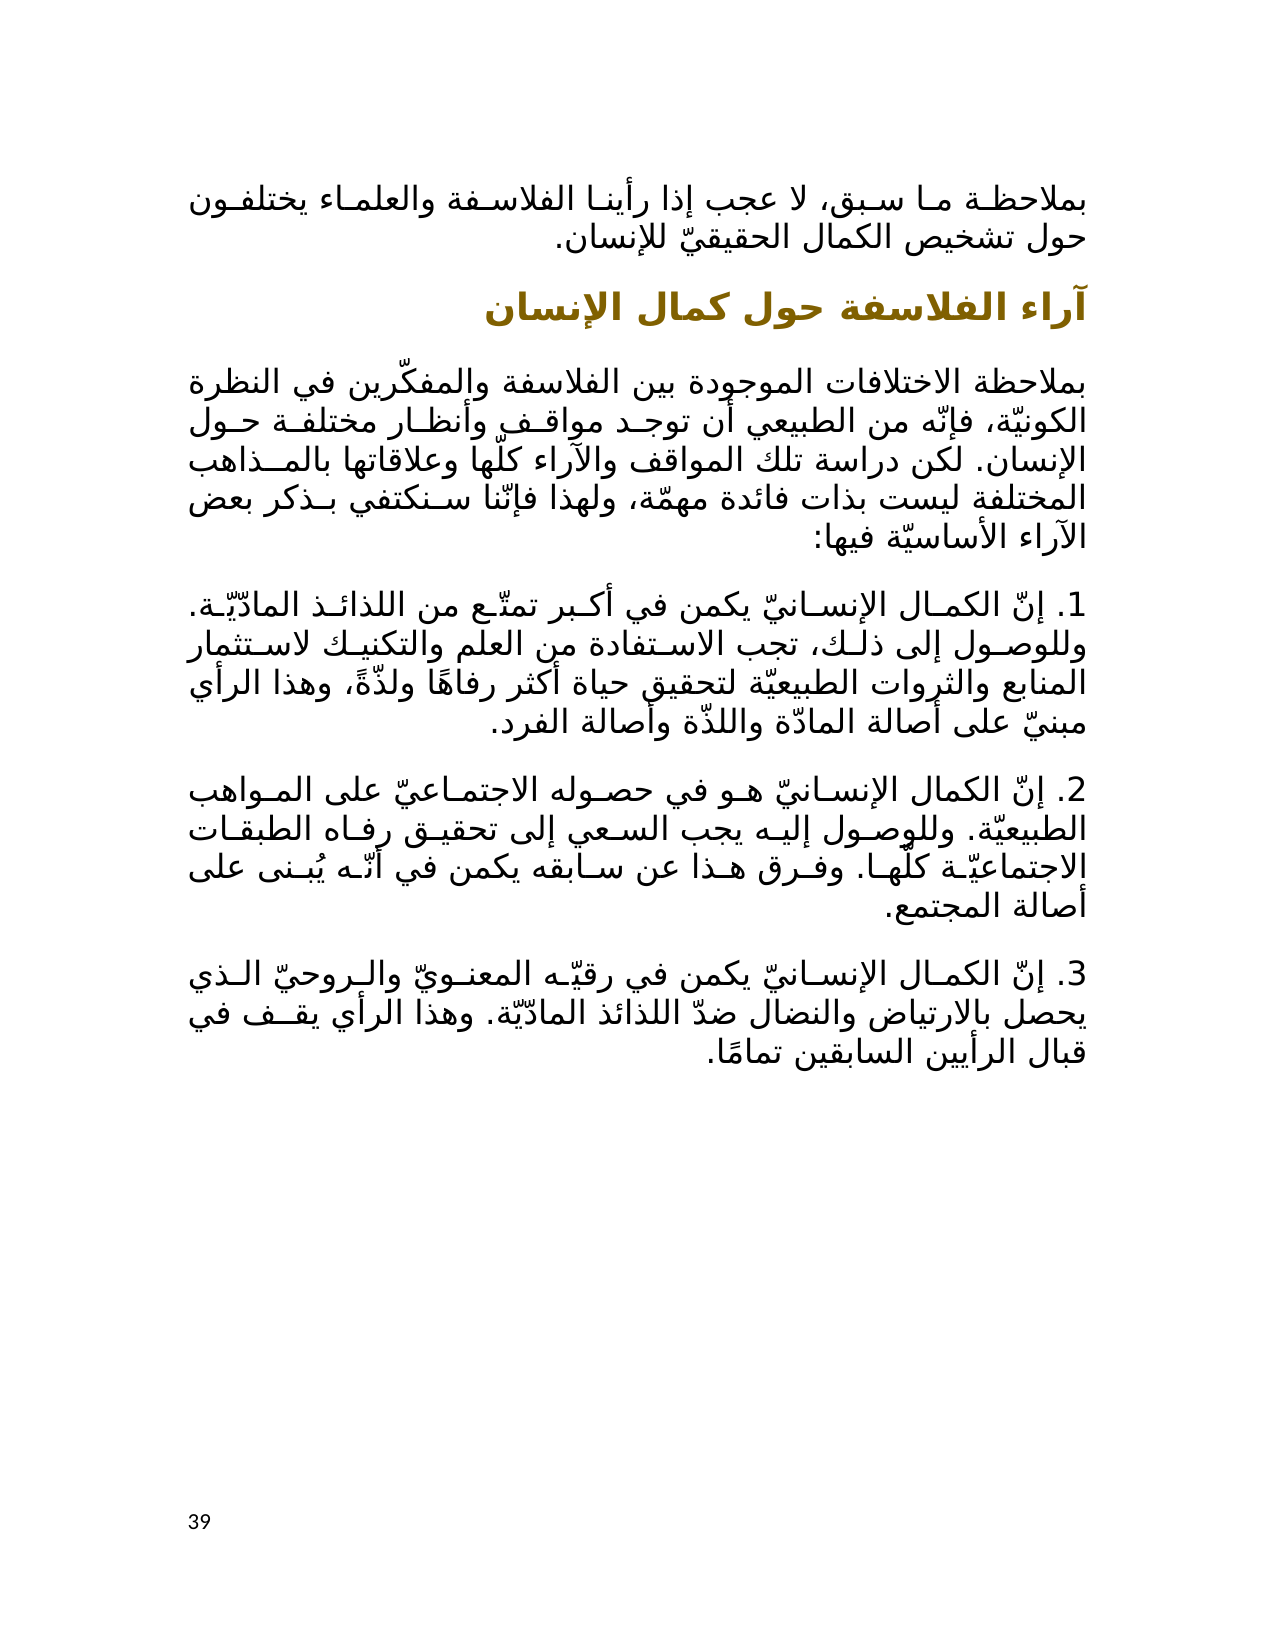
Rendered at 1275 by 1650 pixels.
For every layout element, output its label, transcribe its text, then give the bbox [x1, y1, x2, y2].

text 3. إنّ الكمال الإنسانيّ يكمن في رقيّه المعنويّ والروحيّ الذي يحصل بالارتياض والنضال ضدّ اللذائذ المادّيّة. وهذا الرأي يقف في قبال الرأيين السابقين تمامًا. [187, 955, 1087, 1071]
subtitle آراء الفلاسفة حول كمال الإنسان [187, 286, 1087, 330]
text بملاحظة ما سبق، لا عجب إذا رأينا الفلاسفة والعلماء يختلفون حول تشخيص الكمال الحقيقيّ للإنسان. [187, 179, 1087, 257]
text 2. إنّ الكمال الإنسانيّ هو في حصوله الاجتماعيّ على المواهب الطبيعيّة. وللوصول إليه يجب السعي إلى تحقيق رفاه الطبقات الاجتماعيّة كلّها. وفرق هذا عن سابقه يكمن في أنّه يُبنى على أصالة المجتمع. [187, 770, 1087, 926]
text بملاحظة الاختلافات الموجودة بين الفلاسفة والمفكّرين في النظرة الكونيّة، فإنّه من الطبيعي أن توجد مواقف وأنظار مختلفة حول الإنسان. لكن دراسة تلك المواقف والآراء كلّها وعلاقاتها بالمذاهب المختلفة ليست بذات فائدة مهمّة، ولهذا فإنّنا سنكتفي بذكر بعض الآراء الأساسيّة فيها: [187, 362, 1087, 557]
text 1. إنّ الكمال الإنسانيّ يكمن في أكبر تمتّع من اللذائذ المادّيّة. وللوصول إلى ذلك، تجب الاستفادة من العلم والتكنيك لاستثمار المنابع والثروات الطبيعيّة لتحقيق حياة أكثر رفاهًا ولذّةً، وهذا الرأي مبنيّ على أصالة المادّة واللذّة وأصالة الفرد. [187, 586, 1087, 741]
